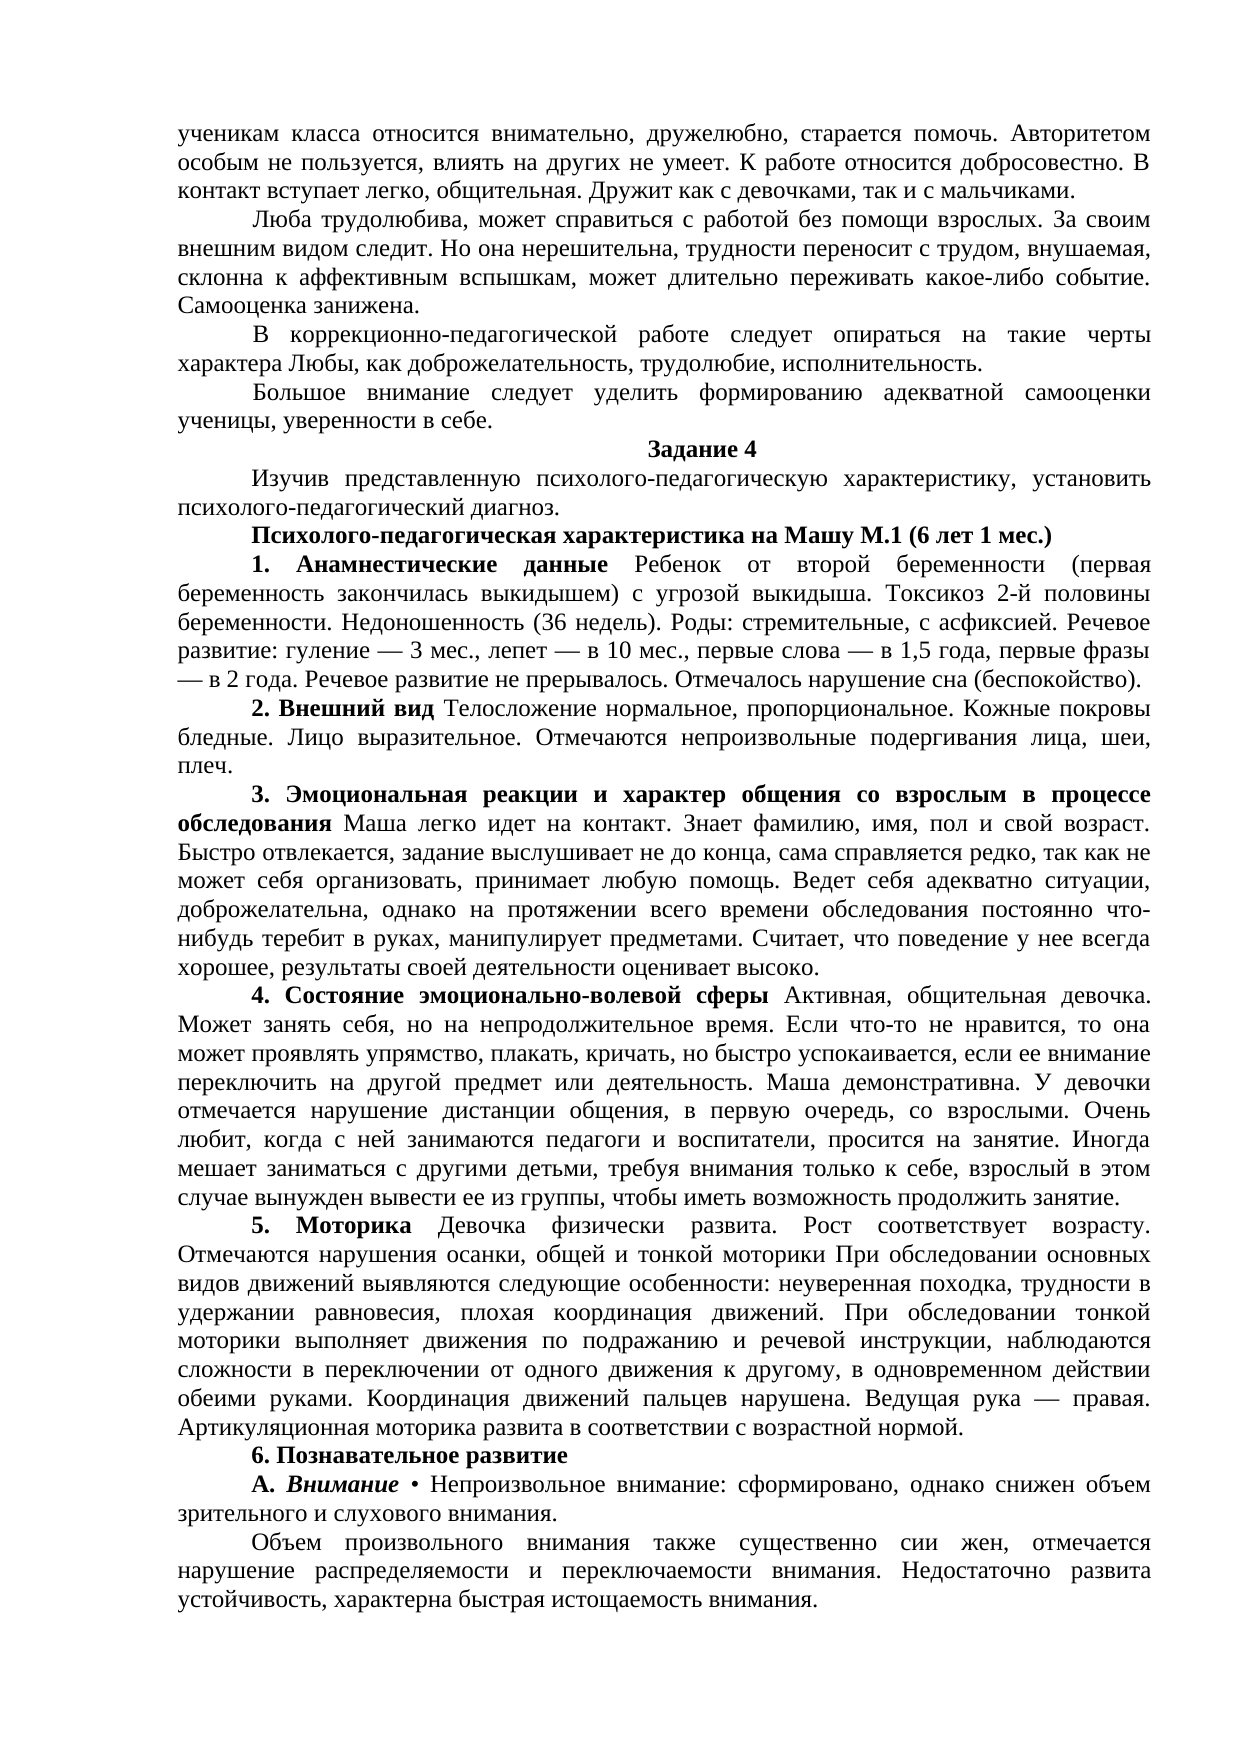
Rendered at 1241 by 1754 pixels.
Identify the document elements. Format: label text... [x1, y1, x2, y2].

text В коррекционно-педагогической работе следует опираться на такие черты характера Любы, как доброжелательность, трудолюбие, исполнительность. [177, 319, 1152, 377]
text А. Внимание • Непроизвольное внимание: сформировано, однако снижен объем зрительного и слухового внимания. [177, 1469, 1152, 1527]
text Задание 4 [177, 434, 1152, 463]
text Объем произвольного внимания также существенно сии жен, отмечается нарушение распределяемости и переключаемости внимания. Недостаточно развита устойчивость, характерна быстрая истощаемость внимания. [177, 1527, 1152, 1613]
text 3. Эмоциональная реакции и характер общения со взрослым в процессе обследования Маша легко идет на контакт. Знает фамилию, имя, пол и свой возраст. Быстро отвлекается, задание выслушивает не до конца, сама справляется редко, так как не может себя организовать, принимает любую помощь. Ведет себя адекватно ситуации, доброжелательна, однако на протяжении всего времени обследования постоянно что-нибудь теребит в руках, манипулирует предметами. Считает, что поведение у нее всегда хорошее, результаты своей деятельности оценивает высоко. [177, 779, 1152, 981]
text Люба трудолюбива, может справиться с работой без помощи взрослых. За своим внешним видом следит. Но она нерешительна, трудности переносит с трудом, внушаемая, склонна к аффективным вспышкам, может длительно переживать какое-либо событие. Самооценка занижена. [177, 204, 1152, 319]
text Большое внимание следует уделить формированию адекватной самооценки ученицы, уверенности в себе. [177, 377, 1152, 434]
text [177, 118, 1152, 204]
text Изучив представленную психолого-педагогическую характеристику, установить психолого-педагогический диагноз. [177, 463, 1152, 521]
text 1. Анамнестические данные Ребенок от второй беременности (первая беременность закончилась выкидышем) с угрозой выкидыша. Токсикоз 2-й половины беременности. Недоношенность (36 недель). Роды: стремительные, с асфиксией. Речевое развитие: гуление — 3 мес., лепет — в 10 мес., первые слова — в 1,5 года, первые фразы — в 2 года. Речевое развитие не прерывалось. Отмечалось нарушение сна (беспокойство). [177, 549, 1152, 693]
text 5. Моторика Девочка физически развита. Рост соответствует возрасту. Отмечаются нарушения осанки, общей и тонкой моторики При обследовании основных видов движений выявляются следующие особенности: неуверенная походка, трудности в удержании равновесия, плохая координация движений. При обследовании тонкой моторики выполняет движения по подражанию и речевой инструкции, наблюдаются сложности в переключении от одного движения к другому, в одновременном действии обеими руками. Координация движений пальцев нарушена. Ведущая рука — правая. Артикуляционная моторика развита в соответствии с возрастной нормой. [177, 1211, 1152, 1441]
text Психолого-педагогическая характеристика на Машу М.1 (6 лет 1 мес.) [177, 521, 1152, 549]
text 2. Внешний вид Телосложение нормальное, пропорциональное. Кожные покровы бледные. Лицо выразительное. Отмечаются непроизвольные подергивания лица, шеи, плеч. [177, 693, 1152, 779]
text 6. Познавательное развитие [177, 1441, 1152, 1469]
text 4. Состояние эмоционально-волевой сферы Активная, общительная девочка. Может занять себя, но на непродолжительное время. Если что-то не нравится, то она может проявлять упрямство, плакать, кричать, но быстро успокаивается, если ее внимание переключить на другой предмет или деятельность. Маша демонстративна. У девочки отмечается нарушение дистанции общения, в первую очередь, со взрослыми. Очень любит, когда с ней занимаются педагоги и воспитатели, просится на занятие. Иногда мешает заниматься с другими детьми, требуя внимания только к себе, взрослый в этом случае вынужден вывести ее из группы, чтобы иметь возможность продолжить занятие. [177, 981, 1152, 1211]
